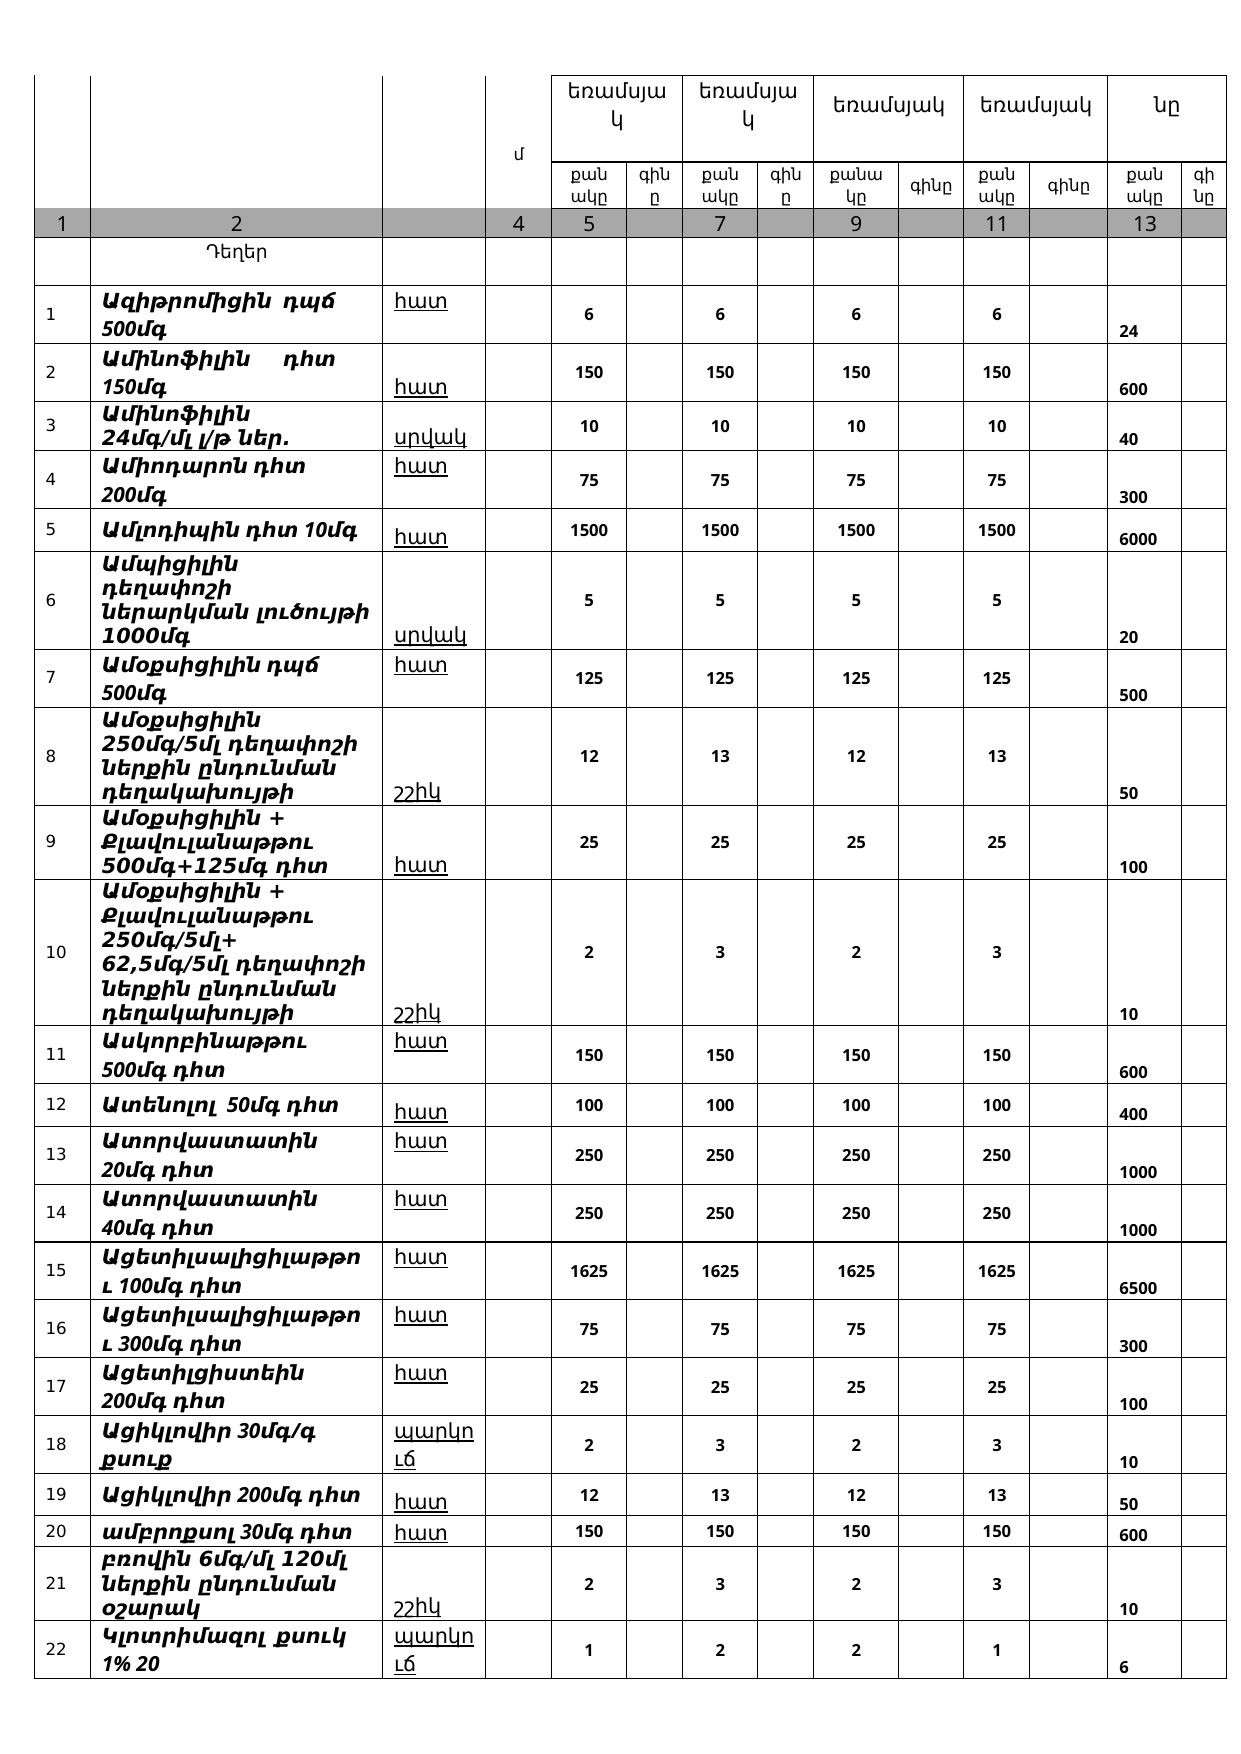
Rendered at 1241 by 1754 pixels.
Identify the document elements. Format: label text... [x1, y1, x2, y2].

table_cell հատ [383, 1084, 485, 1126]
table_cell 1500 [964, 509, 1029, 551]
table_cell հատ [383, 509, 485, 551]
table_cell 2 [91, 208, 382, 237]
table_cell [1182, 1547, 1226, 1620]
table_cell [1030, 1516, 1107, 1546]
table_cell [627, 1084, 682, 1126]
table_cell 5 [964, 552, 1029, 649]
table_cell [1030, 402, 1107, 450]
table_cell [627, 1185, 682, 1241]
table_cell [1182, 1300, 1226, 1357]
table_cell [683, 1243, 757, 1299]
table_cell [627, 451, 682, 508]
table_cell [486, 880, 551, 1025]
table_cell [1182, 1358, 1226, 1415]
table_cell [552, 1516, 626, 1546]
table_cell 6 [683, 286, 757, 343]
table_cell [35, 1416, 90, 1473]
table_cell [627, 402, 682, 450]
table_cell 100 [1108, 806, 1181, 878]
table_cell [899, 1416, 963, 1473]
table_cell գինը [1030, 163, 1107, 208]
table_cell 150 [683, 1026, 757, 1083]
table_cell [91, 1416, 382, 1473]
table_cell 125 [814, 650, 898, 707]
table_cell 5 [552, 209, 626, 237]
table_cell 1000 [1108, 1185, 1181, 1241]
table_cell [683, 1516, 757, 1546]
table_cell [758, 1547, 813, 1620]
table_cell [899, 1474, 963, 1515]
table_cell գինը [1182, 163, 1226, 208]
table_cell 11 [35, 1026, 90, 1083]
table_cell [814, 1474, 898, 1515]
table_cell [899, 880, 963, 1025]
table_cell 13 [964, 708, 1029, 805]
table_cell 150 [814, 344, 898, 401]
table_cell 3 [683, 880, 757, 1025]
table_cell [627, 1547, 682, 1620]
table_cell [486, 402, 551, 450]
table_cell [486, 1243, 551, 1299]
table_cell սրվակ [383, 552, 485, 649]
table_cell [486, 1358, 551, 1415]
table_cell [1030, 650, 1107, 707]
table_cell [758, 1084, 813, 1126]
table_cell 150 [964, 1026, 1029, 1083]
table_cell 4 [35, 451, 90, 508]
table_cell քանակը [1108, 163, 1181, 208]
table_cell [383, 208, 485, 237]
table_cell 5 [814, 552, 898, 649]
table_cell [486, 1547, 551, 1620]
table_cell II եռամսյակ [683, 76, 813, 161]
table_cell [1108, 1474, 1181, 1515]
table_cell [552, 238, 626, 285]
table_cell [486, 1026, 551, 1083]
table_cell [627, 806, 682, 878]
table_cell գինը [758, 163, 813, 208]
table_cell Ացետիլսալիցիլաթթու 100մգ դհտ [91, 1243, 382, 1299]
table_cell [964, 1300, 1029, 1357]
table_cell [1182, 1127, 1226, 1183]
table_cell Ատորվաստատին 40մգ դհտ [91, 1185, 382, 1241]
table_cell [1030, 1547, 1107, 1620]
table_cell 14 [35, 1185, 90, 1241]
table_cell 2 [814, 880, 898, 1025]
table_cell 9 [35, 806, 90, 878]
table_cell 5 [683, 552, 757, 649]
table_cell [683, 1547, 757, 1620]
table_cell 75 [964, 451, 1029, 508]
table_cell [758, 650, 813, 707]
table_cell [486, 650, 551, 707]
table_cell 600 [1108, 1026, 1181, 1083]
table_cell 100 [964, 1084, 1029, 1126]
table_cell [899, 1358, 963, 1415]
table_cell [814, 238, 898, 285]
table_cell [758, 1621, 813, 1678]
table_cell [1030, 806, 1107, 878]
table_cell 75 [552, 451, 626, 508]
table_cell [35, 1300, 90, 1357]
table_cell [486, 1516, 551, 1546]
table_cell 12 [814, 708, 898, 805]
table_cell [758, 451, 813, 508]
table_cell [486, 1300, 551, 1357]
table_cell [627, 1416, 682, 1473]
table_cell [1030, 209, 1107, 237]
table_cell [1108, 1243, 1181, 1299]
table_cell [899, 509, 963, 551]
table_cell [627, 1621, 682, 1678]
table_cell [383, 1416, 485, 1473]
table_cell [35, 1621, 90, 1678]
table_cell Ամինոֆիլին դհտ 150մգ [91, 344, 382, 401]
table_cell [899, 650, 963, 707]
table_cell [627, 880, 682, 1025]
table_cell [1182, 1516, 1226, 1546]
table_cell 600 [1108, 344, 1181, 401]
table_cell [627, 286, 682, 343]
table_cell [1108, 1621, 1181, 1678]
table_cell [899, 402, 963, 450]
table_cell [899, 1185, 963, 1241]
table_cell 20 [1108, 552, 1181, 649]
table_cell 15 [35, 1243, 90, 1299]
table_cell 1500 [552, 509, 626, 551]
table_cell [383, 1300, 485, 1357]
table_cell քանակը [964, 163, 1029, 208]
table_cell [683, 238, 757, 285]
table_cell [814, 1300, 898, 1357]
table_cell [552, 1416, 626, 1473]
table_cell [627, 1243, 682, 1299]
table_cell [486, 552, 551, 649]
table_cell 125 [683, 650, 757, 707]
table_cell 10 [552, 402, 626, 450]
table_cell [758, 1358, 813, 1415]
table_cell Ատենոլոլ 50մգ դհտ [91, 1084, 382, 1126]
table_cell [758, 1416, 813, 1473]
table_cell [1108, 238, 1181, 285]
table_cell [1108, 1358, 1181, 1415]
table_cell 8 [35, 708, 90, 805]
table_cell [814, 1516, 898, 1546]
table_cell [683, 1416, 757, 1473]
table_cell Ամօքսիցիլին 250մգ/5մլ դեղափոշի ներքին ընդունման դեղակախույթի [91, 708, 382, 805]
table_cell 12 [35, 1084, 90, 1126]
table_cell հատ [383, 1185, 485, 1241]
table_cell [486, 806, 551, 878]
table_cell [383, 238, 485, 285]
table_cell [1030, 509, 1107, 551]
table_cell [899, 209, 963, 237]
table_cell Դեղեր [91, 238, 382, 285]
table_cell [1182, 402, 1226, 450]
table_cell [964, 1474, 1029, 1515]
table_cell 500 [1108, 650, 1181, 707]
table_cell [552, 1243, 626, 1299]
table_cell [899, 1084, 963, 1126]
table_cell 13 [683, 708, 757, 805]
table_cell 12 [552, 708, 626, 805]
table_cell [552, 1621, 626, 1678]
table_cell [899, 708, 963, 805]
table_cell [486, 344, 551, 401]
table_cell 13 [35, 1127, 90, 1183]
table_cell հատ [383, 1243, 485, 1299]
table_cell Ասկորբինաթթու 500մգ դհտ [91, 1026, 382, 1083]
table_cell [1182, 880, 1226, 1025]
table_cell [627, 708, 682, 805]
table_cell 250 [683, 1127, 757, 1183]
table_cell [899, 451, 963, 508]
table_cell [1182, 1026, 1226, 1083]
table_cell 1 [35, 208, 90, 237]
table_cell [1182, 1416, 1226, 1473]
table_cell 150 [552, 344, 626, 401]
table_cell 2 [552, 880, 626, 1025]
table_cell Ամօքսիցիլին + Քլավուլանաթթու 250մգ/5մլ+ 62,5մգ/5մլ դեղափոշի ներքին ընդունման դեղակախույթի [91, 880, 382, 1025]
table_cell 150 [683, 344, 757, 401]
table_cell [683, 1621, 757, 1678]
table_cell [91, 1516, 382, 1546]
table_cell 40 [1108, 402, 1181, 450]
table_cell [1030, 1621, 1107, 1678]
table_cell [899, 1026, 963, 1083]
table_cell [486, 708, 551, 805]
table_cell I եռամսյակ [552, 76, 682, 161]
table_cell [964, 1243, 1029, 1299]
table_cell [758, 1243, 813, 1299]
table_cell շշիկ [383, 708, 485, 805]
table_cell 10 [683, 402, 757, 450]
table_cell [1182, 1185, 1226, 1241]
table_cell [627, 1127, 682, 1183]
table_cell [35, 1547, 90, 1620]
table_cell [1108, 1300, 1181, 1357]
table_cell [1182, 1084, 1226, 1126]
table_cell [1030, 880, 1107, 1025]
table_cell [758, 344, 813, 401]
table_cell 6 [964, 286, 1029, 343]
table_cell [758, 209, 813, 237]
table_cell հատ [383, 806, 485, 878]
table_cell հատ [383, 1026, 485, 1083]
table_cell [1030, 1084, 1107, 1126]
table_cell 25 [683, 806, 757, 878]
table_cell 25 [552, 806, 626, 878]
table_cell 150 [552, 1026, 626, 1083]
table_cell 10 [1108, 880, 1181, 1025]
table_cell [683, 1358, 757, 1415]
table_cell [1030, 344, 1107, 401]
table_cell Ընդամենը [1108, 76, 1226, 161]
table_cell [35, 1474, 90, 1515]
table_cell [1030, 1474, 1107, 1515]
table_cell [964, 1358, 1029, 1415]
table_cell հատ [383, 1127, 485, 1183]
table_cell [35, 238, 90, 285]
table_cell 11 [964, 209, 1029, 237]
table_cell Ամլոդիպին դհտ 10մգ [91, 509, 382, 551]
table_cell 4 [486, 208, 551, 237]
table_cell 5 [552, 552, 626, 649]
table_cell [1182, 209, 1226, 237]
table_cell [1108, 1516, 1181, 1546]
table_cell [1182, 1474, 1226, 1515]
table_cell [899, 238, 963, 285]
table_cell [758, 806, 813, 878]
table_cell [486, 1185, 551, 1241]
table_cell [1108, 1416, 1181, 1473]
table_cell Ամօքսիցիլին + Քլավուլանաթթու 500մգ+125մգ դհտ [91, 806, 382, 878]
table_cell 400 [1108, 1084, 1181, 1126]
table_cell IV եռամսյակ [964, 76, 1107, 161]
table_cell շշիկ [383, 880, 485, 1025]
table_cell [758, 1127, 813, 1183]
table_cell [1030, 708, 1107, 805]
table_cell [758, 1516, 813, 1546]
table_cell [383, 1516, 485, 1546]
table_cell 7 [35, 650, 90, 707]
table_cell 100 [683, 1084, 757, 1126]
table_cell [486, 1127, 551, 1183]
table_cell [1182, 650, 1226, 707]
table_cell 10 [814, 402, 898, 450]
table_cell 75 [814, 451, 898, 508]
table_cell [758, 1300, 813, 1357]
table_cell Ամինոֆիլին 24մգ/մլ լ/թ ներ. [91, 402, 382, 450]
table_cell [627, 650, 682, 707]
table_cell [1182, 806, 1226, 878]
table_cell [1030, 552, 1107, 649]
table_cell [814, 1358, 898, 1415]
table_cell 2 [35, 344, 90, 401]
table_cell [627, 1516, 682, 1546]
table_cell 250 [814, 1127, 898, 1183]
table_cell 6 [552, 286, 626, 343]
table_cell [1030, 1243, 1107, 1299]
table_cell 1500 [683, 509, 757, 551]
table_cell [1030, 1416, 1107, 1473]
table_cell հատ [383, 650, 485, 707]
table_cell [486, 238, 551, 285]
table_cell 250 [814, 1185, 898, 1241]
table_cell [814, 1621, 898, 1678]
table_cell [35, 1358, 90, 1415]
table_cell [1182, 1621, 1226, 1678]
table_cell 250 [552, 1127, 626, 1183]
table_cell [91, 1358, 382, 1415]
table_cell 300 [1108, 451, 1181, 508]
table_cell Ատորվաստատին 20մգ դհտ [91, 1127, 382, 1183]
table_cell [1182, 708, 1226, 805]
table_cell 3 [964, 880, 1029, 1025]
table_cell 7 [683, 209, 757, 237]
table_cell [758, 509, 813, 551]
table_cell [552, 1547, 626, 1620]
table_cell [1182, 509, 1226, 551]
table_cell հատ [383, 286, 485, 343]
table_cell հատ [383, 344, 485, 401]
table_cell [758, 880, 813, 1025]
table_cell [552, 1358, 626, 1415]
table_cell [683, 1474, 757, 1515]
table_cell 150 [814, 1026, 898, 1083]
table_cell քանակը [683, 163, 757, 208]
table_cell [627, 344, 682, 401]
table_cell [899, 286, 963, 343]
table_cell [758, 552, 813, 649]
table_cell [1182, 552, 1226, 649]
table_cell 100 [814, 1084, 898, 1126]
table_cell [627, 552, 682, 649]
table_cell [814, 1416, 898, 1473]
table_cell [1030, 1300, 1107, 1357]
table_cell 50 [1108, 708, 1181, 805]
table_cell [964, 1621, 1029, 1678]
table_cell [486, 286, 551, 343]
table_cell [627, 1026, 682, 1083]
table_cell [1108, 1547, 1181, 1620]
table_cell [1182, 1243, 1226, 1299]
table_cell սրվակ [383, 402, 485, 450]
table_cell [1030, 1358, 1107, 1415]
table_cell [1030, 238, 1107, 285]
table_cell [1182, 286, 1226, 343]
table_cell Ամօքսիցիլին դպճ 500մգ [91, 650, 382, 707]
table_cell 125 [552, 650, 626, 707]
table_cell III եռամսյակ [814, 76, 963, 161]
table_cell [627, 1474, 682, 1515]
table_cell 3 [35, 402, 90, 450]
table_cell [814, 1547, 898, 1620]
table_cell 100 [552, 1084, 626, 1126]
table_cell [486, 1084, 551, 1126]
table_cell [1030, 451, 1107, 508]
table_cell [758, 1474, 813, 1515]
table_cell [899, 1127, 963, 1183]
table_cell 9 [814, 209, 898, 237]
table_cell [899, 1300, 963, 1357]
table_cell 250 [964, 1127, 1029, 1183]
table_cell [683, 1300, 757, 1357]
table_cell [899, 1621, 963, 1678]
table_cell 13 [1108, 209, 1181, 237]
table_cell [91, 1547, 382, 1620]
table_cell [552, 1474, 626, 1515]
table_cell [899, 552, 963, 649]
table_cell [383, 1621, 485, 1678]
table_cell 5 [35, 509, 90, 551]
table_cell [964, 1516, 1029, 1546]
table_cell 6000 [1108, 509, 1181, 551]
table_cell [758, 286, 813, 343]
table_cell [1030, 1185, 1107, 1241]
table_cell 250 [552, 1185, 626, 1241]
table_cell [1030, 286, 1107, 343]
table_cell [1182, 344, 1226, 401]
table_cell Ամպիցիլին դեղափոշի ներարկման լուծույթի 1000մգ [91, 552, 382, 649]
table_cell 1 [35, 286, 90, 343]
table_cell 150 [964, 344, 1029, 401]
table_cell [627, 509, 682, 551]
table_cell [899, 806, 963, 878]
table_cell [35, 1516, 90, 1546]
table_cell [486, 509, 551, 551]
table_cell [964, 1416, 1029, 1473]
table_cell 125 [964, 650, 1029, 707]
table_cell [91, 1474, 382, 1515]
table_cell քանակը [814, 163, 898, 208]
table_cell 10 [964, 402, 1029, 450]
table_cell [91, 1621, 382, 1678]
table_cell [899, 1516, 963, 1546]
table_cell 24 [1108, 286, 1181, 343]
table_cell 250 [964, 1185, 1029, 1241]
table_cell գինը [899, 163, 963, 208]
table_cell [758, 402, 813, 450]
table_cell 6 [814, 286, 898, 343]
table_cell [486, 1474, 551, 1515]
table_cell [1182, 238, 1226, 285]
table_cell [758, 1026, 813, 1083]
table_cell Ազիթրոմիցին դպճ 500մգ [91, 286, 382, 343]
table_cell [758, 708, 813, 805]
table_cell Ամիոդարոն դհտ 200մգ [91, 451, 382, 508]
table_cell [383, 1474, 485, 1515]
table_cell 25 [964, 806, 1029, 878]
table_cell գինը [627, 163, 682, 208]
table_cell [486, 451, 551, 508]
table_cell հատ [383, 451, 485, 508]
table_cell 6 [35, 552, 90, 649]
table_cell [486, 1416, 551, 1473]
table_cell [1030, 1127, 1107, 1183]
table_cell [1030, 1026, 1107, 1083]
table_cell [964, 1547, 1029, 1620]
table_cell [758, 238, 813, 285]
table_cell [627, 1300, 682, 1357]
table_cell [627, 238, 682, 285]
table_cell քանակը [552, 163, 626, 208]
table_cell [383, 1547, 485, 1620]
table_cell [1182, 451, 1226, 508]
table_cell 75 [683, 451, 757, 508]
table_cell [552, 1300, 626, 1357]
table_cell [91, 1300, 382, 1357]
table_cell 25 [814, 806, 898, 878]
table_cell [899, 344, 963, 401]
table_cell 1500 [814, 509, 898, 551]
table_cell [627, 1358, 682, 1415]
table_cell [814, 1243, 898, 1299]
table_cell [964, 238, 1029, 285]
table_cell [758, 1185, 813, 1241]
table_cell 10 [35, 880, 90, 1025]
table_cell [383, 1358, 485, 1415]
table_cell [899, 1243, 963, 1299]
table_cell 1000 [1108, 1127, 1181, 1183]
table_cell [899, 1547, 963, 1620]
table_cell [627, 209, 682, 237]
table_cell 250 [683, 1185, 757, 1241]
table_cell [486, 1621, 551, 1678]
